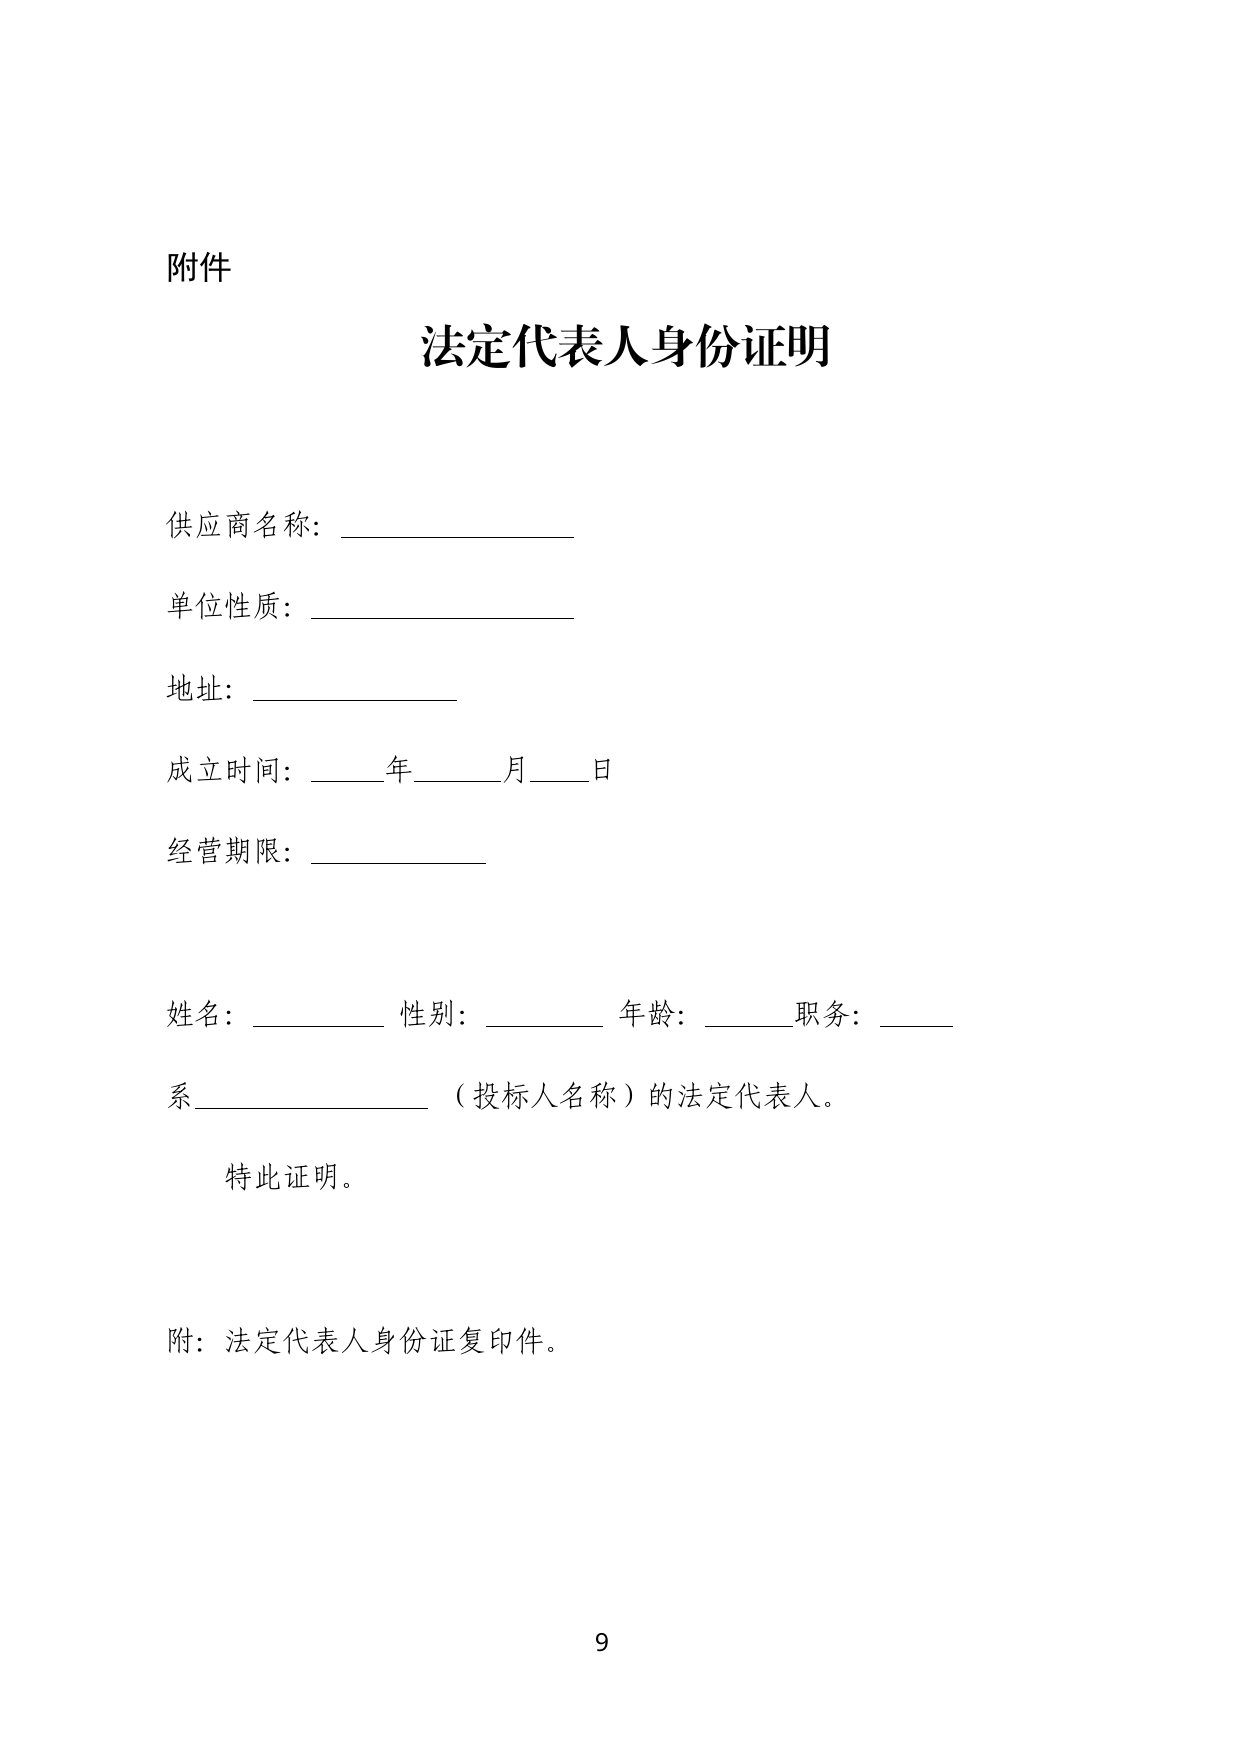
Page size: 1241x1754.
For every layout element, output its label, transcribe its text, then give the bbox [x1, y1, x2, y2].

text 成立时间： 年 月 日 [165, 735, 1087, 800]
text 经营期限： [165, 817, 1087, 882]
text 姓名： 性别： 年龄： 职务： [165, 980, 1087, 1045]
text 地址： [165, 653, 1087, 718]
text 附件 [165, 233, 1087, 298]
text 附：法定代表人身份证复印件。 [165, 1306, 1087, 1371]
text 单位性质： [165, 572, 1087, 637]
text 法定代表人身份证明 [165, 317, 1087, 382]
text 系 （投标人名称）的法定代表人。 [165, 1061, 1087, 1126]
text 特此证明。 [165, 1143, 1087, 1208]
text 供应商名称： [165, 490, 1087, 555]
